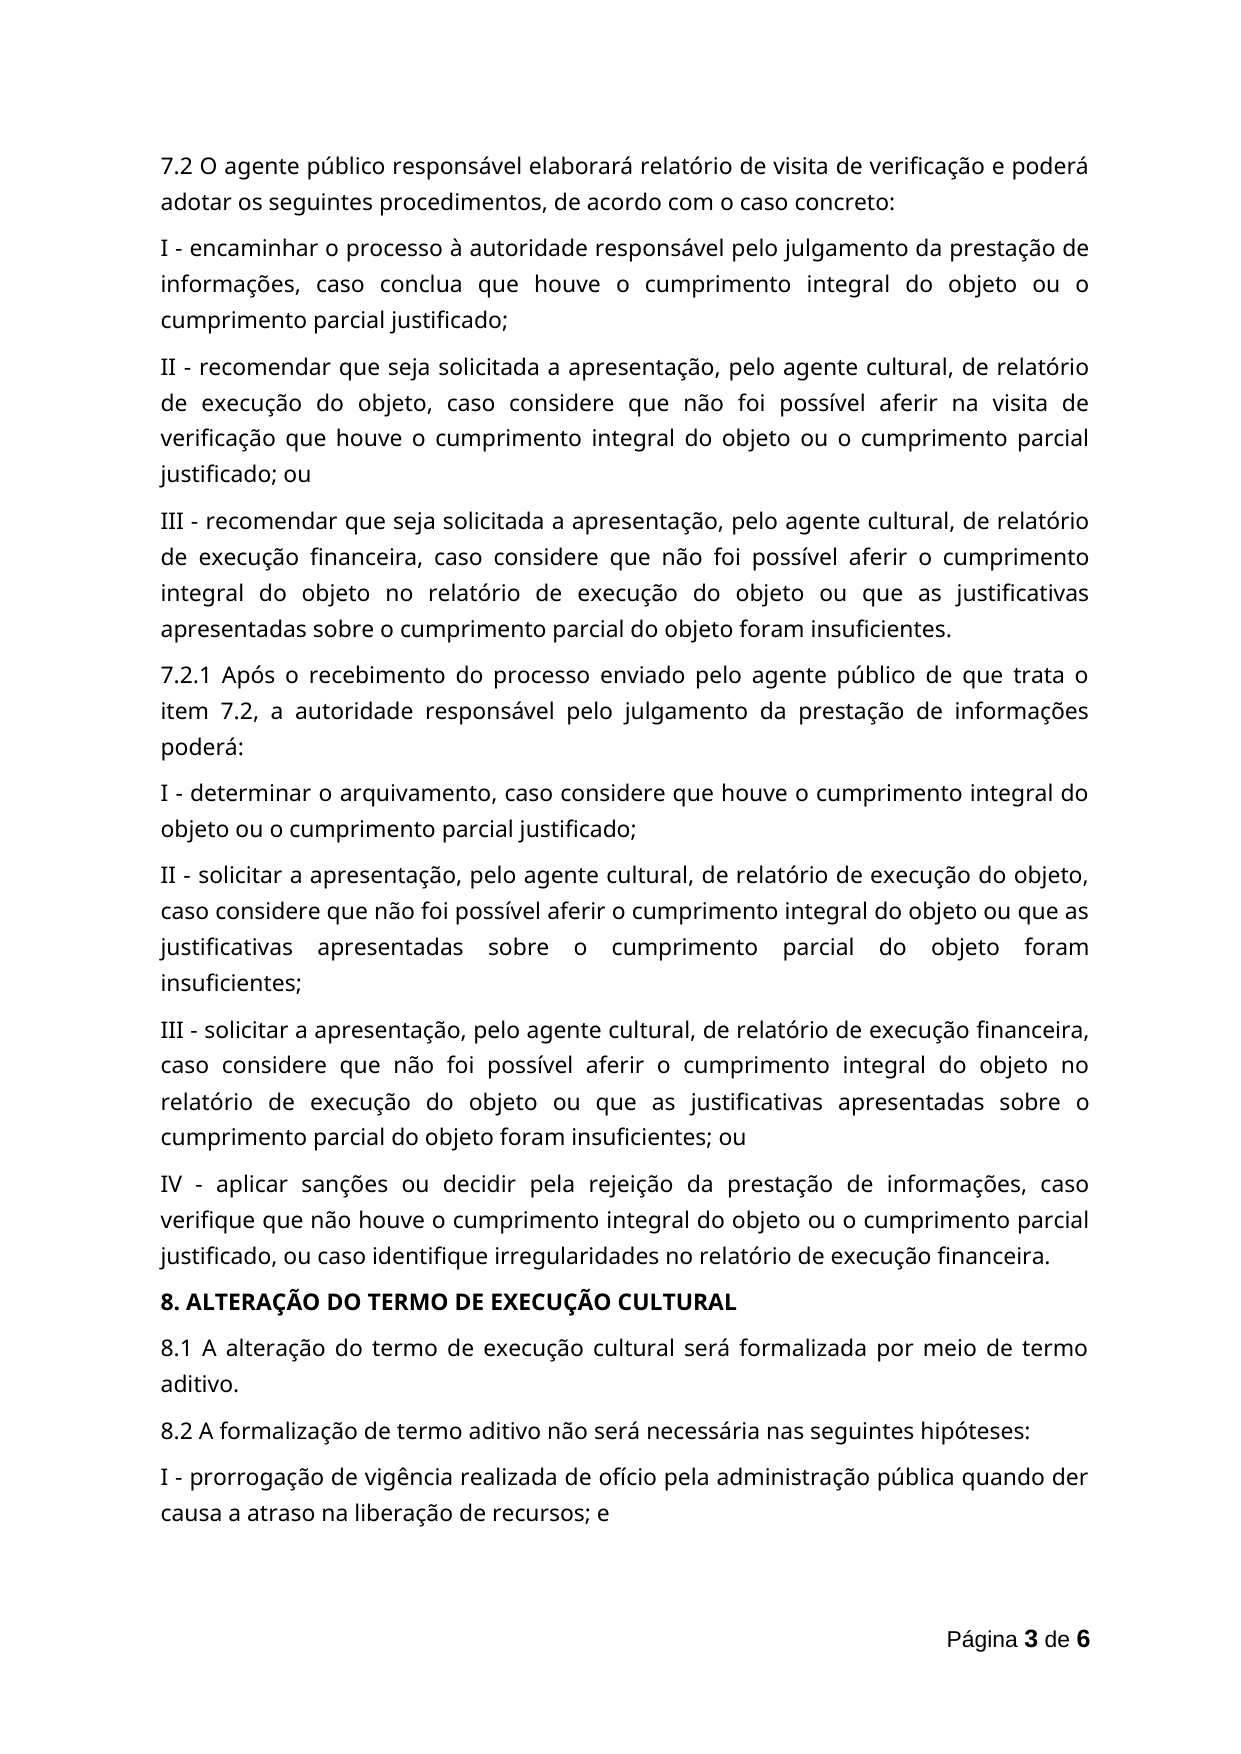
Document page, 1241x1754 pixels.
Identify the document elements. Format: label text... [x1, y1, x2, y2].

text 8.2 A formalização de termo aditivo não será necessária nas seguintes hipóteses: [160, 1414, 1090, 1446]
text I - determinar o arquivamento, caso considere que houve o cumprimento integral do objeto ou o cumprimento parcial justificado; [160, 777, 1090, 844]
text I - encaminhar o processo à autoridade responsável pelo julgamento da prestação de informações, caso conclua que houve o cumprimento integral do objeto ou o cumprimento parcial justificado; [160, 232, 1090, 335]
text 8. ALTERAÇÃO DO TERMO DE EXECUÇÃO CULTURAL [160, 1286, 1090, 1317]
text 7.2.1 Após o recebimento do processo enviado pelo agente público de que trata o item 7.2, a autoridade responsável pelo julgamento da prestação de informações poderá: [160, 659, 1090, 762]
text III - recomendar que seja solicitada a apresentação, pelo agente cultural, de relatório de execução financeira, caso considere que não foi possível aferir o cumprimento integral do objeto no relatório de execução do objeto ou que as justificativas apresentadas sobre o cumprimento parcial do objeto foram insuficientes. [160, 505, 1090, 644]
text III - solicitar a apresentação, pelo agente cultural, de relatório de execução financeira, caso considere que não foi possível aferir o cumprimento integral do objeto no relatório de execução do objeto ou que as justificativas apresentadas sobre o cumprimento parcial do objeto foram insuficientes; ou [160, 1013, 1090, 1153]
text II - recomendar que seja solicitada a apresentação, pelo agente cultural, de relatório de execução do objeto, caso considere que não foi possível aferir na visita de verificação que houve o cumprimento integral do objeto ou o cumprimento parcial justificado; ou [160, 351, 1090, 489]
text I - prorrogação de vigência realizada de ofício pela administração pública quando der causa a atraso na liberação de recursos; e [160, 1461, 1090, 1528]
text II - solicitar a apresentação, pelo agente cultural, de relatório de execução do objeto, caso considere que não foi possível aferir o cumprimento integral do objeto ou que as justificativas apresentadas sobre o cumprimento parcial do objeto foram insuficientes; [160, 859, 1090, 998]
text 7.2 O agente público responsável elaborará relatório de visita de verificação e poderá adotar os seguintes procedimentos, de acordo com o caso concreto: [160, 150, 1090, 217]
text 8.1 A alteração do termo de execução cultural será formalizada por meio de termo aditivo. [160, 1332, 1090, 1399]
text IV - aplicar sanções ou decidir pela rejeição da prestação de informações, caso verifique que não houve o cumprimento integral do objeto ou o cumprimento parcial justificado, ou caso identifique irregularidades no relatório de execução financeira. [160, 1168, 1090, 1271]
